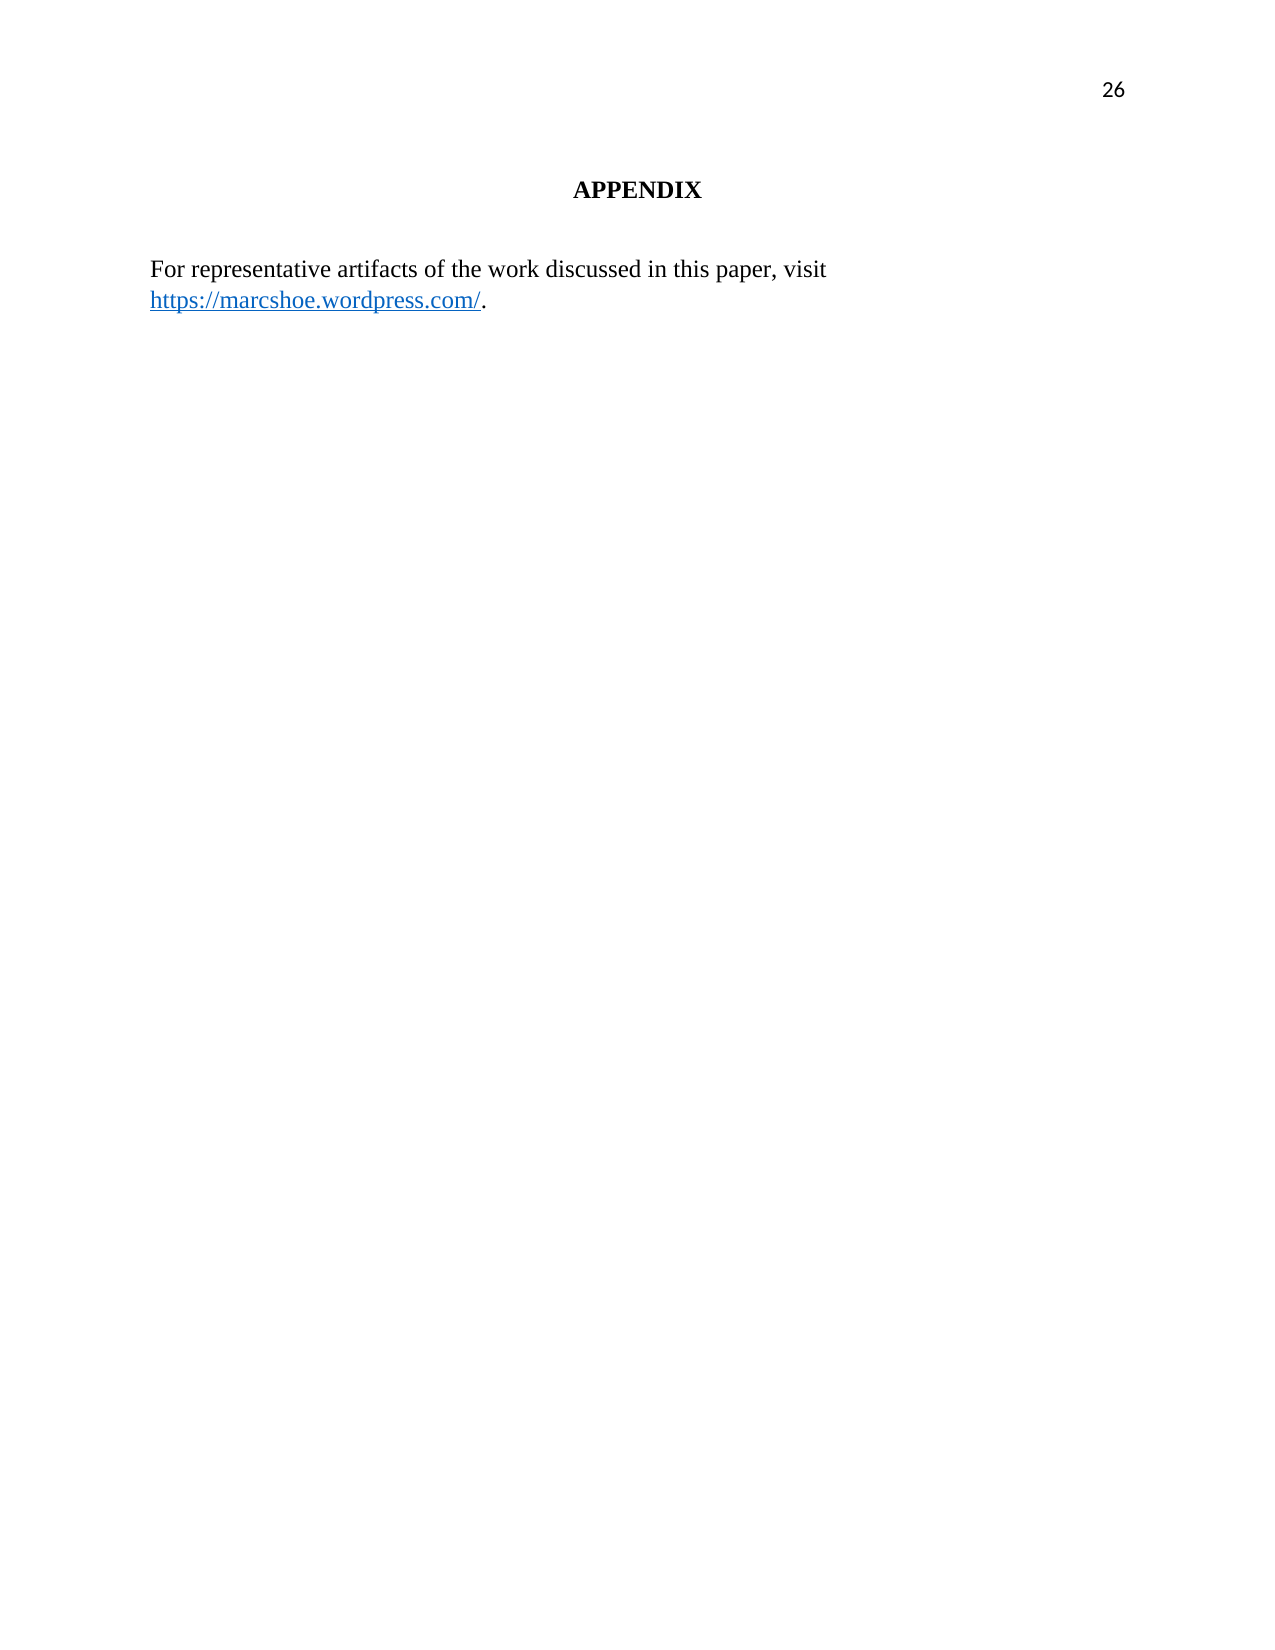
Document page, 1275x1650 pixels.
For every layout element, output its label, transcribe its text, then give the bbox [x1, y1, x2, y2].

text For representative artifacts of the work discussed in this paper, visit https://marcshoe.wordpress.com/. [150, 254, 1125, 313]
subtitle APPENDIX [150, 175, 1125, 204]
